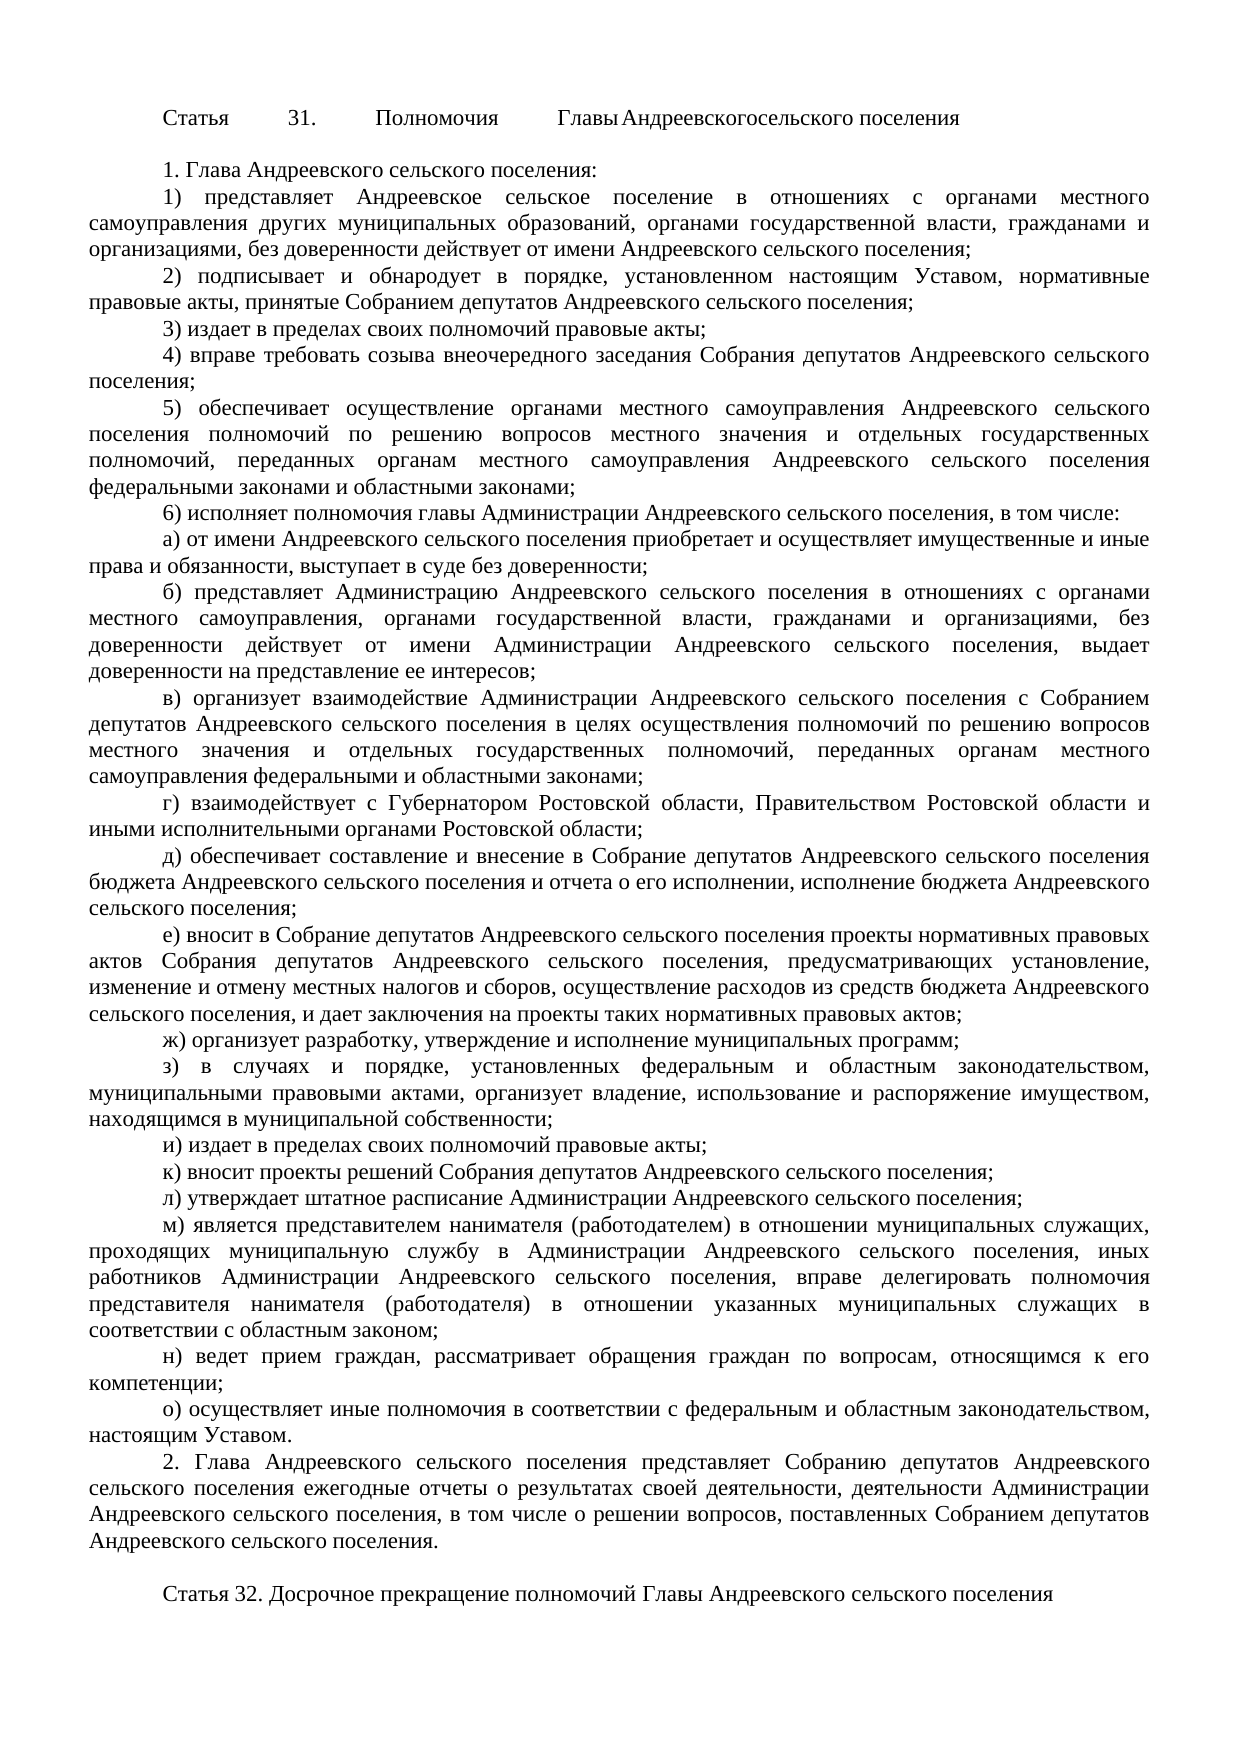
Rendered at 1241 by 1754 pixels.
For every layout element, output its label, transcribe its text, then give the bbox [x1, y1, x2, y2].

text е) вносит в Собрание депутатов Андреевского сельского поселения проекты нормативных правовых актов Собрания депутатов Андреевского сельского поселения, предусматривающих установление, изменение и отмену местных налогов и сборов, осуществление расходов из средств бюджета Андреевского сельского поселения, и дает заключения на проекты таких нормативных правовых актов; [89, 921, 1152, 1026]
text о) осуществляет иные полномочия в соответствии с федеральным и областным законодательством, настоящим Уставом. [89, 1395, 1152, 1448]
text Статья 31. Полномочия Главы Андреевскогосельского поселения [89, 104, 1152, 130]
text Статья 32. Досрочное прекращение полномочий Главы Андреевского сельского поселения [89, 1579, 1152, 1606]
text б) представляет Администрацию Андреевского сельского поселения в отношениях с органами местного самоуправления, органами государственной власти, гражданами и организациями, без доверенности действует от имени Администрации Андреевского сельского поселения, выдает доверенности на представление ее интересов; [89, 578, 1152, 683]
text 1. Глава Андреевского сельского поселения: [89, 156, 1152, 183]
text 5) обеспечивает осуществление органами местного самоуправления Андреевского сельского поселения полномочий по решению вопросов местного значения и отдельных государственных полномочий, переданных органам местного самоуправления Андреевского сельского поселения федеральными законами и областными законами; [89, 394, 1152, 499]
text в) организует взаимодействие Администрации Андреевского сельского поселения с Собранием депутатов Андреевского сельского поселения в целях осуществления полномочий по решению вопросов местного значения и отдельных государственных полномочий, переданных органам местного самоуправления федеральными и областными законами; [89, 683, 1152, 789]
text ж) организует разработку, утверждение и исполнение муниципальных программ; [89, 1026, 1152, 1052]
text к) вносит проекты решений Собрания депутатов Андреевского сельского поселения; [89, 1158, 1152, 1184]
text д) обеспечивает составление и внесение в Собрание депутатов Андреевского сельского поселения бюджета Андреевского сельского поселения и отчета о его исполнении, исполнение бюджета Андреевского сельского поселения; [89, 842, 1152, 921]
text г) взаимодействует с Губернатором Ростовской области, Правительством Ростовской области и иными исполнительными органами Ростовской области; [89, 789, 1152, 842]
text 3) издает в пределах своих полномочий правовые акты; [89, 314, 1152, 341]
text 2. Глава Андреевского сельского поселения представляет Собранию депутатов Андреевского сельского поселения ежегодные отчеты о результатах своей деятельности, деятельности Администрации Андреевского сельского поселения, в том числе о решении вопросов, поставленных Собранием депутатов Андреевского сельского поселения. [89, 1448, 1152, 1553]
text 1) представляет Андреевское сельское поселение в отношениях с органами местного самоуправления других муниципальных образований, органами государственной власти, гражданами и организациями, без доверенности действует от имени Андреевского сельского поселения; [89, 183, 1152, 262]
text 2) подписывает и обнародует в порядке, установленном настоящим Уставом, нормативные правовые акты, принятые Собранием депутатов Андреевского сельского поселения; [89, 262, 1152, 314]
text 6) исполняет полномочия главы Администрации Андреевского сельского поселения, в том числе: [89, 499, 1152, 525]
text з) в случаях и порядке, установленных федеральным и областным законодательством, муниципальными правовыми актами, организует владение, использование и распоряжение имуществом, находящимся в муниципальной собственности; [89, 1052, 1152, 1132]
text н) ведет прием граждан, рассматривает обращения граждан по вопросам, относящимся к его компетенции; [89, 1342, 1152, 1395]
text 4) вправе требовать созыва внеочередного заседания Собрания депутатов Андреевского сельского поселения; [89, 341, 1152, 394]
text м) является представителем нанимателя (работодателем) в отношении муниципальных служащих, проходящих муниципальную службу в Администрации Андреевского сельского поселения, иных работников Администрации Андреевского сельского поселения, вправе делегировать полномочия представителя нанимателя (работодателя) в отношении указанных муниципальных служащих в соответствии с областным законом; [89, 1211, 1152, 1342]
text а) от имени Андреевского сельского поселения приобретает и осуществляет имущественные и иные права и обязанности, выступает в суде без доверенности; [89, 525, 1152, 578]
text и) издает в пределах своих полномочий правовые акты; [89, 1132, 1152, 1158]
text л) утверждает штатное расписание Администрации Андреевского сельского поселения; [89, 1184, 1152, 1211]
